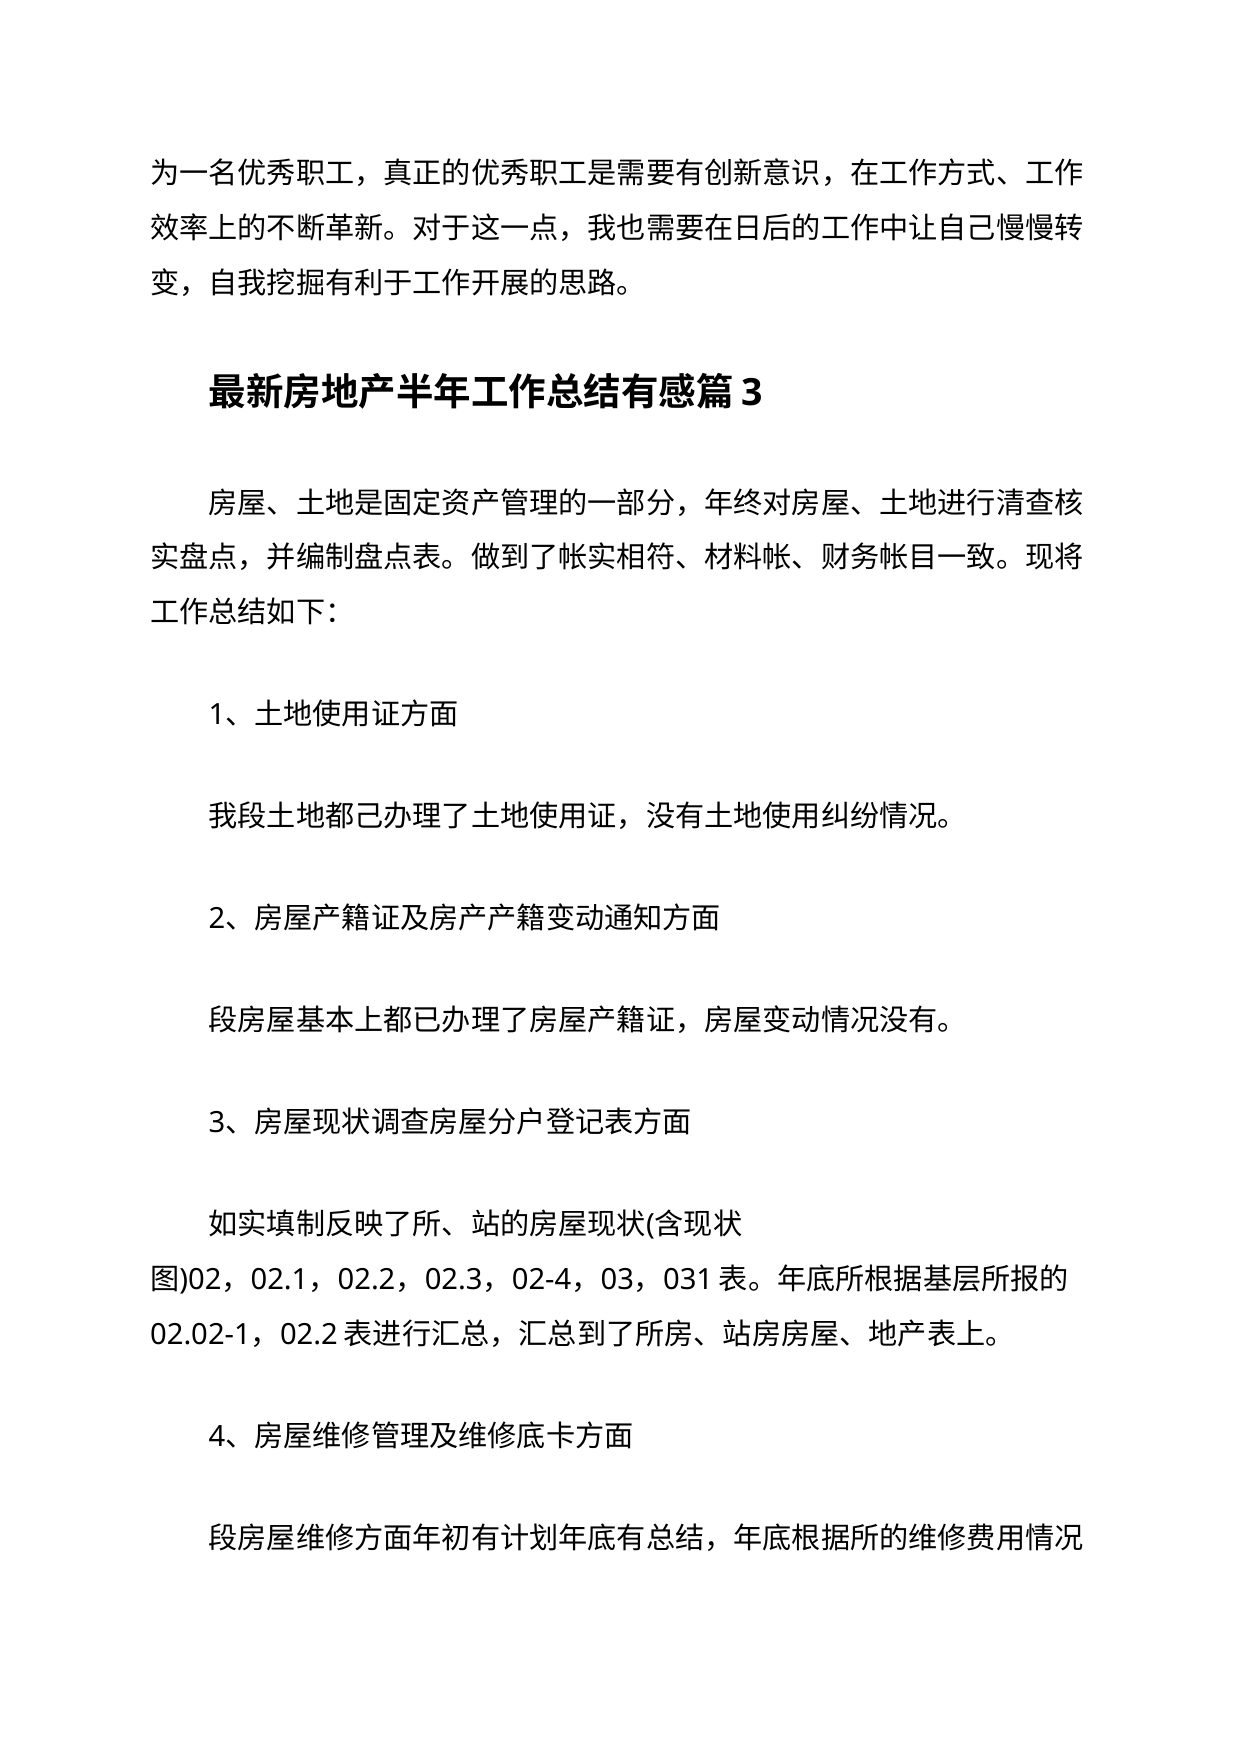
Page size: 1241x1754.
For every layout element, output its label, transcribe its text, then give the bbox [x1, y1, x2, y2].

text 段房屋基本上都已办理了房屋产籍证，房屋变动情况没有。 [150, 996, 1090, 1039]
text 房屋、土地是固定资产管理的一部分，年终对房屋、土地进行清查核实盘点，并编制盘点表。做到了帐实相符、材料帐、财务帐目一致。现将工作总结如下： [150, 479, 1090, 631]
text 3、房屋现状调查房屋分户登记表方面 [150, 1098, 1090, 1141]
text 1、土地使用证方面 [150, 691, 1090, 733]
text 2、房屋产籍证及房产产籍变动通知方面 [150, 894, 1090, 937]
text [150, 1514, 1090, 1556]
text 4、房屋维修管理及维修底卡方面 [150, 1412, 1090, 1454]
text 我段土地都己办理了土地使用证，没有土地使用纠纷情况。 [150, 793, 1090, 835]
text 如实填制反映了所、站的房屋现状(含现状图)02，02.1，02.2，02.3，02-4，03，031表。年底所根据基层所报的02.02-1，02.2表进行汇总，汇总到了所房、站房房屋、地产表上。 [150, 1200, 1090, 1353]
text 最新房地产半年工作总结有感篇3 [150, 362, 1090, 416]
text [150, 150, 1090, 302]
